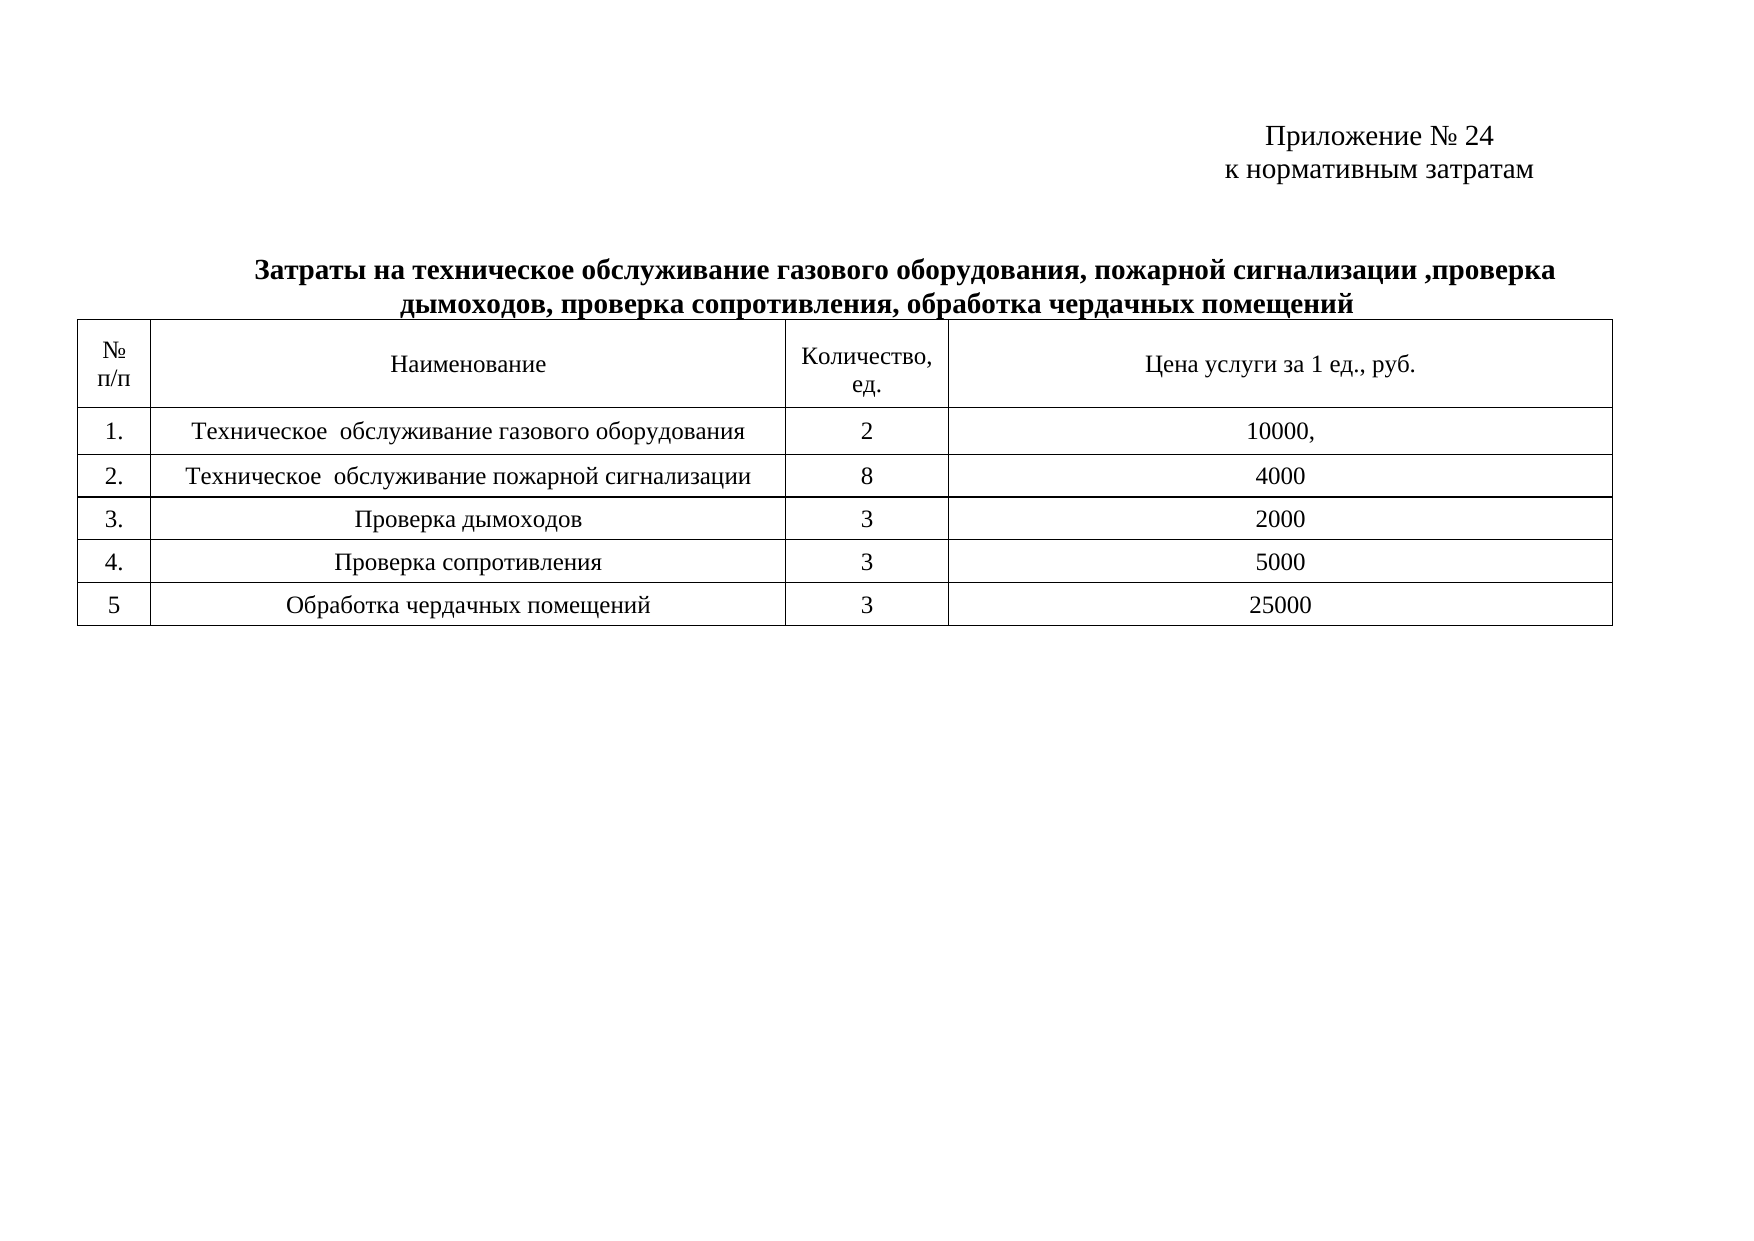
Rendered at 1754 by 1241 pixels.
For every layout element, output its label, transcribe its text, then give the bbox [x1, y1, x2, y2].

table_header Цена услуги за 1 ед., руб. [949, 320, 1612, 407]
text к нормативным затратам [1122, 152, 1636, 185]
table_cell 3 [786, 498, 948, 539]
table_cell Техническое обслуживание газового оборудования [151, 408, 785, 454]
table_cell 2. [78, 455, 150, 496]
table_header Наименование [151, 320, 785, 407]
table_cell Обработка чердачных помещений [151, 583, 785, 625]
table_cell 3 [786, 583, 948, 625]
table_cell Проверка дымоходов [151, 498, 785, 539]
table_cell 2000 [949, 498, 1612, 539]
table_cell 3. [78, 498, 150, 539]
table_header № п/п [78, 320, 150, 407]
table_cell 4. [78, 540, 150, 582]
table_cell 10000, [949, 408, 1612, 454]
text Затраты на техническое обслуживание газового оборудования, пожарной сигнализации ,проверка дымоходов, проверка сопротивления, обработка чердачных помещений [118, 252, 1636, 319]
text Приложение № 24 [1122, 118, 1636, 152]
table_cell 5 [78, 583, 150, 625]
table_cell Техническое обслуживание пожарной сигнализации [151, 455, 785, 496]
table_cell 5000 [949, 540, 1612, 582]
table_cell Проверка сопротивления [151, 540, 785, 582]
table_cell 2 [786, 408, 948, 454]
table_cell 1. [78, 408, 150, 454]
table_header Количество, ед. [786, 320, 948, 407]
table_cell 4000 [949, 455, 1612, 496]
table_cell 3 [786, 540, 948, 582]
table_cell 25000 [949, 583, 1612, 625]
table_cell 8 [786, 455, 948, 496]
